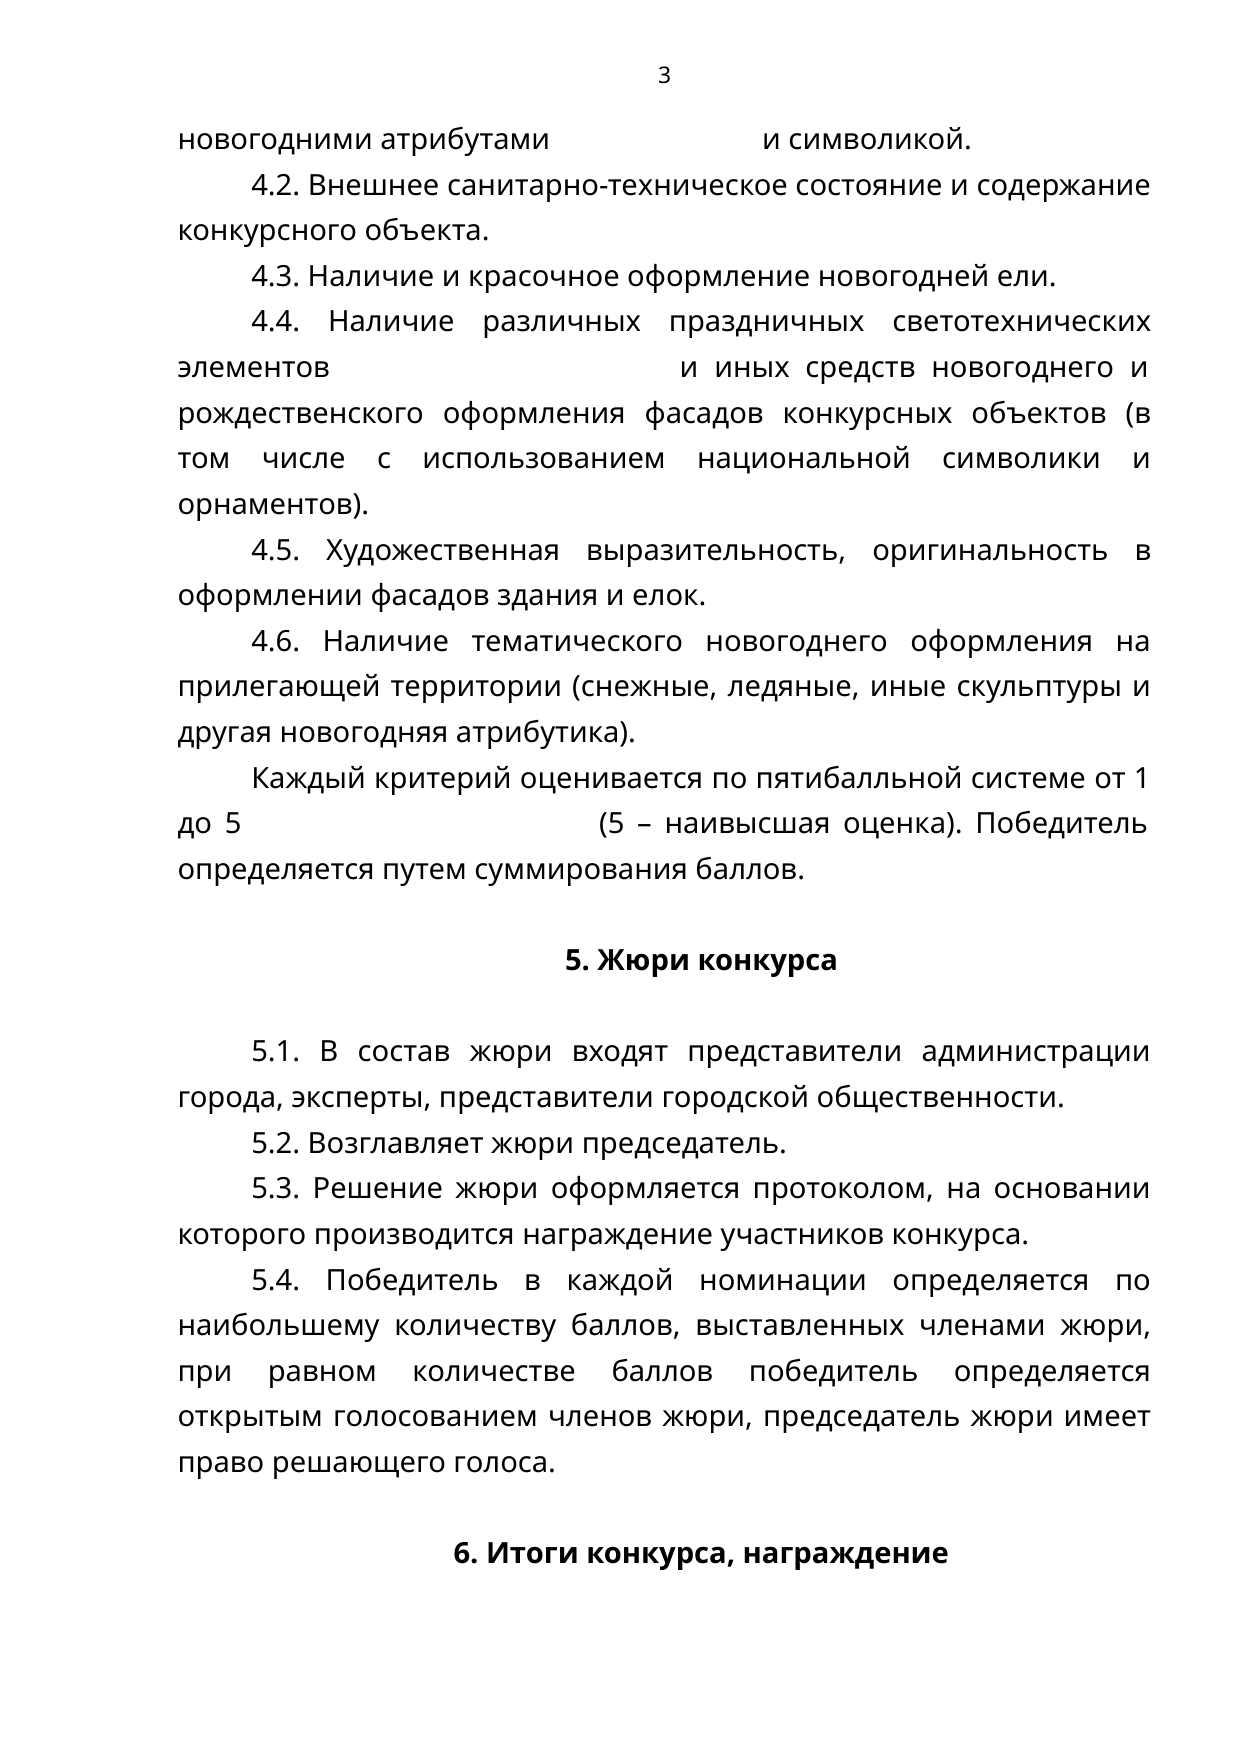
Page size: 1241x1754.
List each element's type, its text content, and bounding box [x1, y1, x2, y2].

text 4.3. Наличие и красочное оформление новогодней ели. [177, 255, 1152, 295]
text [177, 118, 1152, 158]
text Каждый критерий оценивается по пятибалльной системе от 1 до 5 (5 – наивысшая оценка). Победитель определяется путем суммирования баллов. [177, 757, 1152, 888]
text 4.5. Художественная выразительность, оригинальность в оформлении фасадов здания и елок. [177, 529, 1152, 614]
text 5.2. Возглавляет жюри председатель. [177, 1122, 1152, 1162]
text 4.2. Внешнее санитарно-техническое состояние и содержание конкурсного объекта. [177, 164, 1152, 249]
text 4.4. Наличие различных праздничных светотехнических элементов и иных средств новогоднего и рождественского оформления фасадов конкурсных объектов (в том числе с использованием национальной символики и орнаментов). [177, 301, 1152, 523]
text 5. Жюри конкурса [177, 939, 1152, 979]
text 5.4. Победитель в каждой номинации определяется по наибольшему количеству баллов, выставленных членами жюри, при равном количестве баллов победитель определяется открытым голосованием членов жюри, председатель жюри имеет право решающего голоса. [177, 1259, 1152, 1481]
text 6. Итоги конкурса, награждение [177, 1532, 1152, 1572]
text 5.1. В состав жюри входят представители администрации города, эксперты, представители городской общественности. [177, 1031, 1152, 1116]
text 4.6. Наличие тематического новогоднего оформления на прилегающей территории (снежные, ледяные, иные скульптуры и другая новогодняя атрибутика). [177, 620, 1152, 751]
text 5.3. Решение жюри оформляется протоколом, на основании которого производится награждение участников конкурса. [177, 1167, 1152, 1253]
